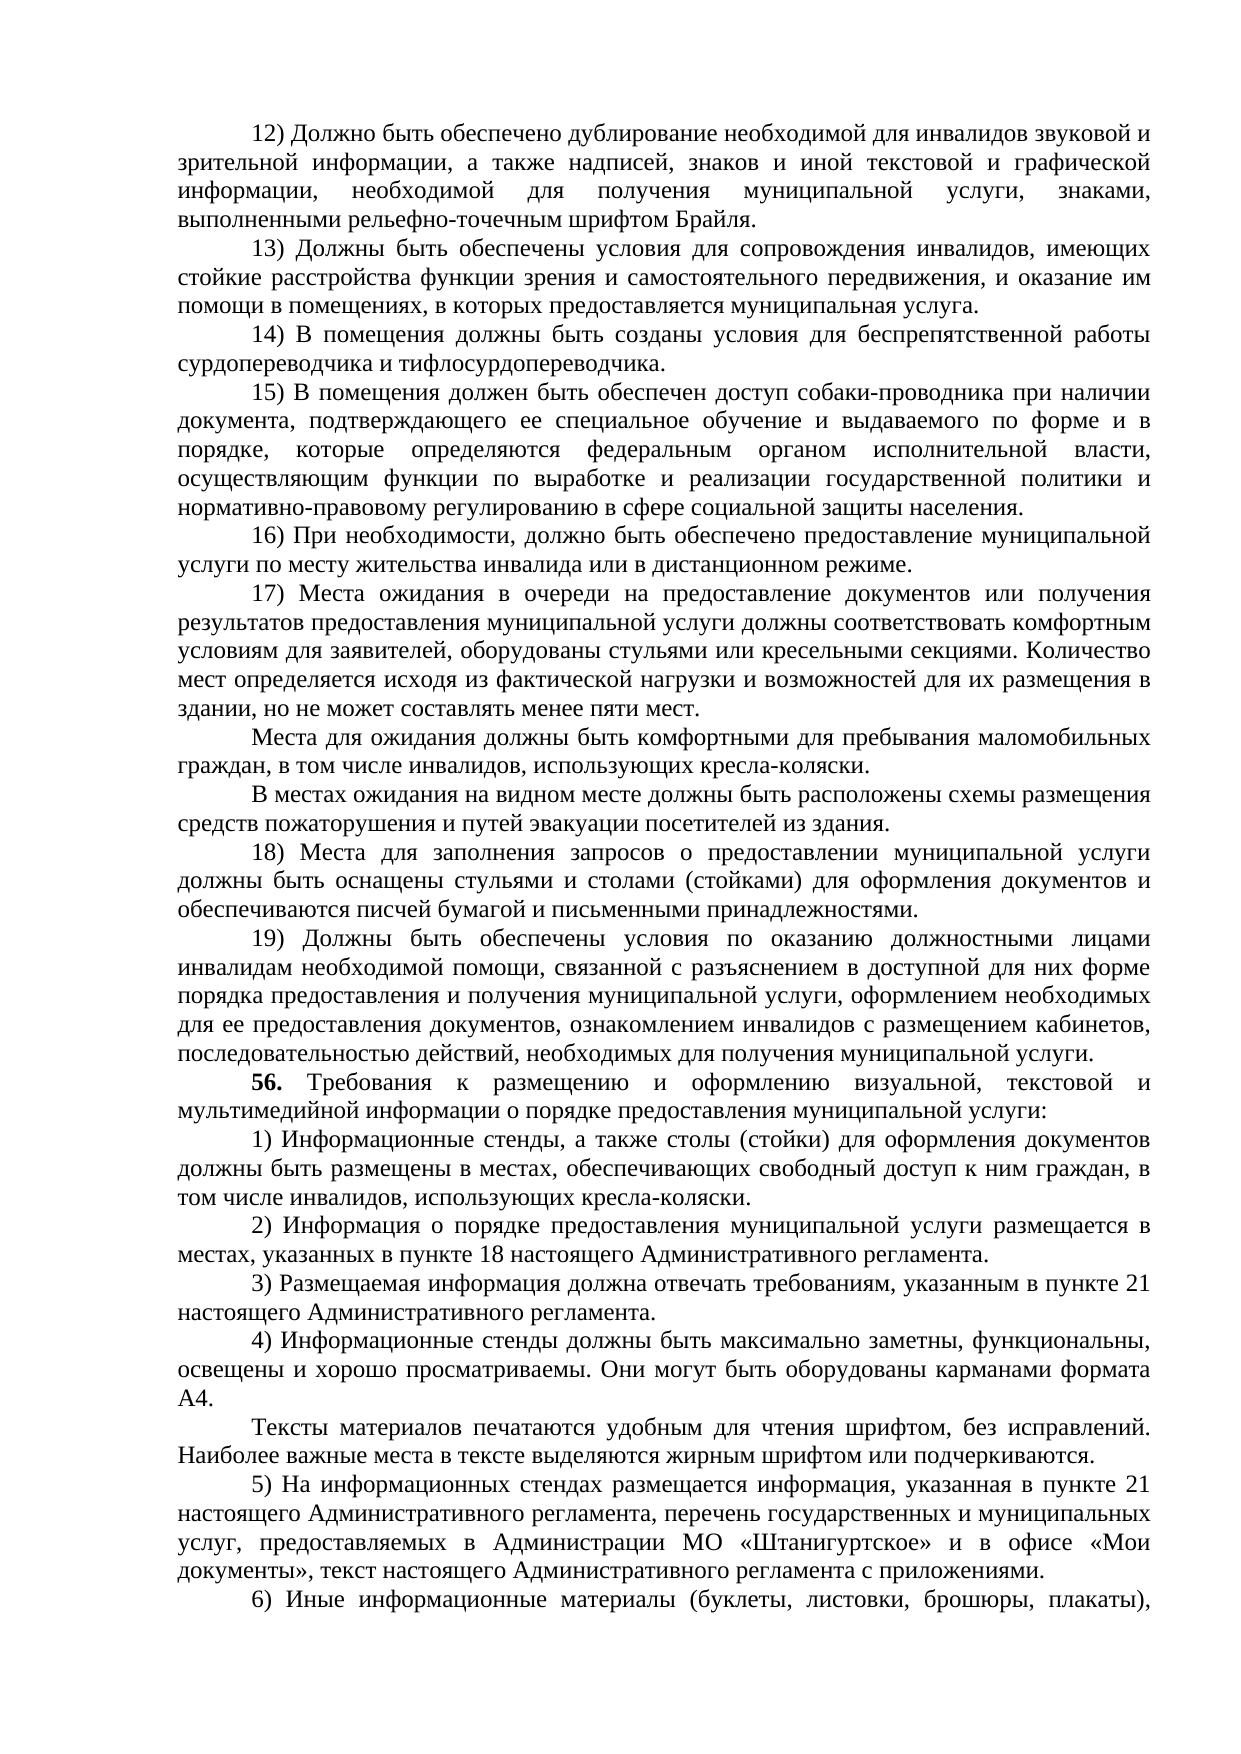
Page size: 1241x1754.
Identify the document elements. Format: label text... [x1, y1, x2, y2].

text 16) При необходимости, должно быть обеспечено предоставление муниципальной услуги по месту жительства инвалида или в дистанционном режиме. [177, 521, 1152, 578]
text 13) Должны быть обеспечены условия для сопровождения инвалидов, имеющих стойкие расстройства функции зрения и самостоятельного передвижения, и оказание им помощи в помещениях, в которых предоставляется муниципальная услуга. [177, 233, 1152, 319]
text 19) Должны быть обеспечены условия по оказанию должностными лицами инвалидам необходимой помощи, связанной с разъяснением в доступной для них форме порядка предоставления и получения муниципальной услуги, оформлением необходимых для ее предоставления документов, ознакомлением инвалидов с размещением кабинетов, последовательностью действий, необходимых для получения муниципальной услуги. [177, 923, 1152, 1067]
text В местах ожидания на видном месте должны быть расположены схемы размещения средств пожаторушения и путей эвакуации посетителей из здания. [177, 779, 1152, 837]
text 1) Информационные стенды, а также столы (стойки) для оформления документов должны быть размещены в местах, обеспечивающих свободный доступ к ним граждан, в том числе инвалидов, использующих кресла-коляски. [177, 1124, 1152, 1211]
text 12) Должно быть обеспечено дублирование необходимой для инвалидов звуковой и зрительной информации, а также надписей, знаков и иной текстовой и графической информации, необходимой для получения муниципальной услуги, знаками, выполненными рельефно-точечным шрифтом Брайля. [177, 118, 1152, 233]
text 15) В помещения должен быть обеспечен доступ собаки-проводника при наличии документа, подтверждающего ее специальное обучение и выдаваемого по форме и в порядке, которые определяются федеральным органом исполнительной власти, осуществляющим функции по выработке и реализации государственной политики и нормативно-правовому регулированию в сфере социальной защиты населения. [177, 377, 1152, 521]
text 17) Места ожидания в очереди на предоставление документов или получения результатов предоставления муниципальной услуги должны соответствовать комфортным условиям для заявителей, оборудованы стульями или кресельными секциями. Количество мест определяется исходя из фактической нагрузки и возможностей для их размещения в здании, но не может составлять менее пяти мест. [177, 578, 1152, 722]
text 14) В помещения должны быть созданы условия для беспрепятственной работы сурдопереводчика и тифлосурдопереводчика. [177, 319, 1152, 377]
text 3) Размещаемая информация должна отвечать требованиям, указанным в пункте 21 настоящего Административного регламента. [177, 1268, 1152, 1326]
text Места для ожидания должны быть комфортными для пребывания маломобильных граждан, в том числе инвалидов, использующих кресла-коляски. [177, 722, 1152, 779]
text Тексты материалов печатаются удобным для чтения шрифтом, без исправлений. Наиболее важные места в тексте выделяются жирным шрифтом или подчеркиваются. [177, 1412, 1152, 1469]
text 56. Требования к размещению и оформлению визуальной, текстовой и мультимедийной информации о порядке предоставления муниципальной услуги: [177, 1067, 1152, 1124]
text 5) На информационных стендах размещается информация, указанная в пункте 21 настоящего Административного регламента, перечень государственных и муниципальных услуг, предоставляемых в Администрации МО «Штанигуртское» и в офисе «Мои документы», текст настоящего Административного регламента с приложениями. [177, 1469, 1152, 1584]
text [177, 1584, 1152, 1613]
text 2) Информация о порядке предоставления муниципальной услуги размещается в местах, указанных в пункте 18 настоящего Административного регламента. [177, 1211, 1152, 1268]
text 4) Информационные стенды должны быть максимально заметны, функциональны, освещены и хорошо просматриваемы. Они могут быть оборудованы карманами формата А4. [177, 1326, 1152, 1412]
text 18) Места для заполнения запросов о предоставлении муниципальной услуги должны быть оснащены стульями и столами (стойками) для оформления документов и обеспечиваются писчей бумагой и письменными принадлежностями. [177, 837, 1152, 923]
